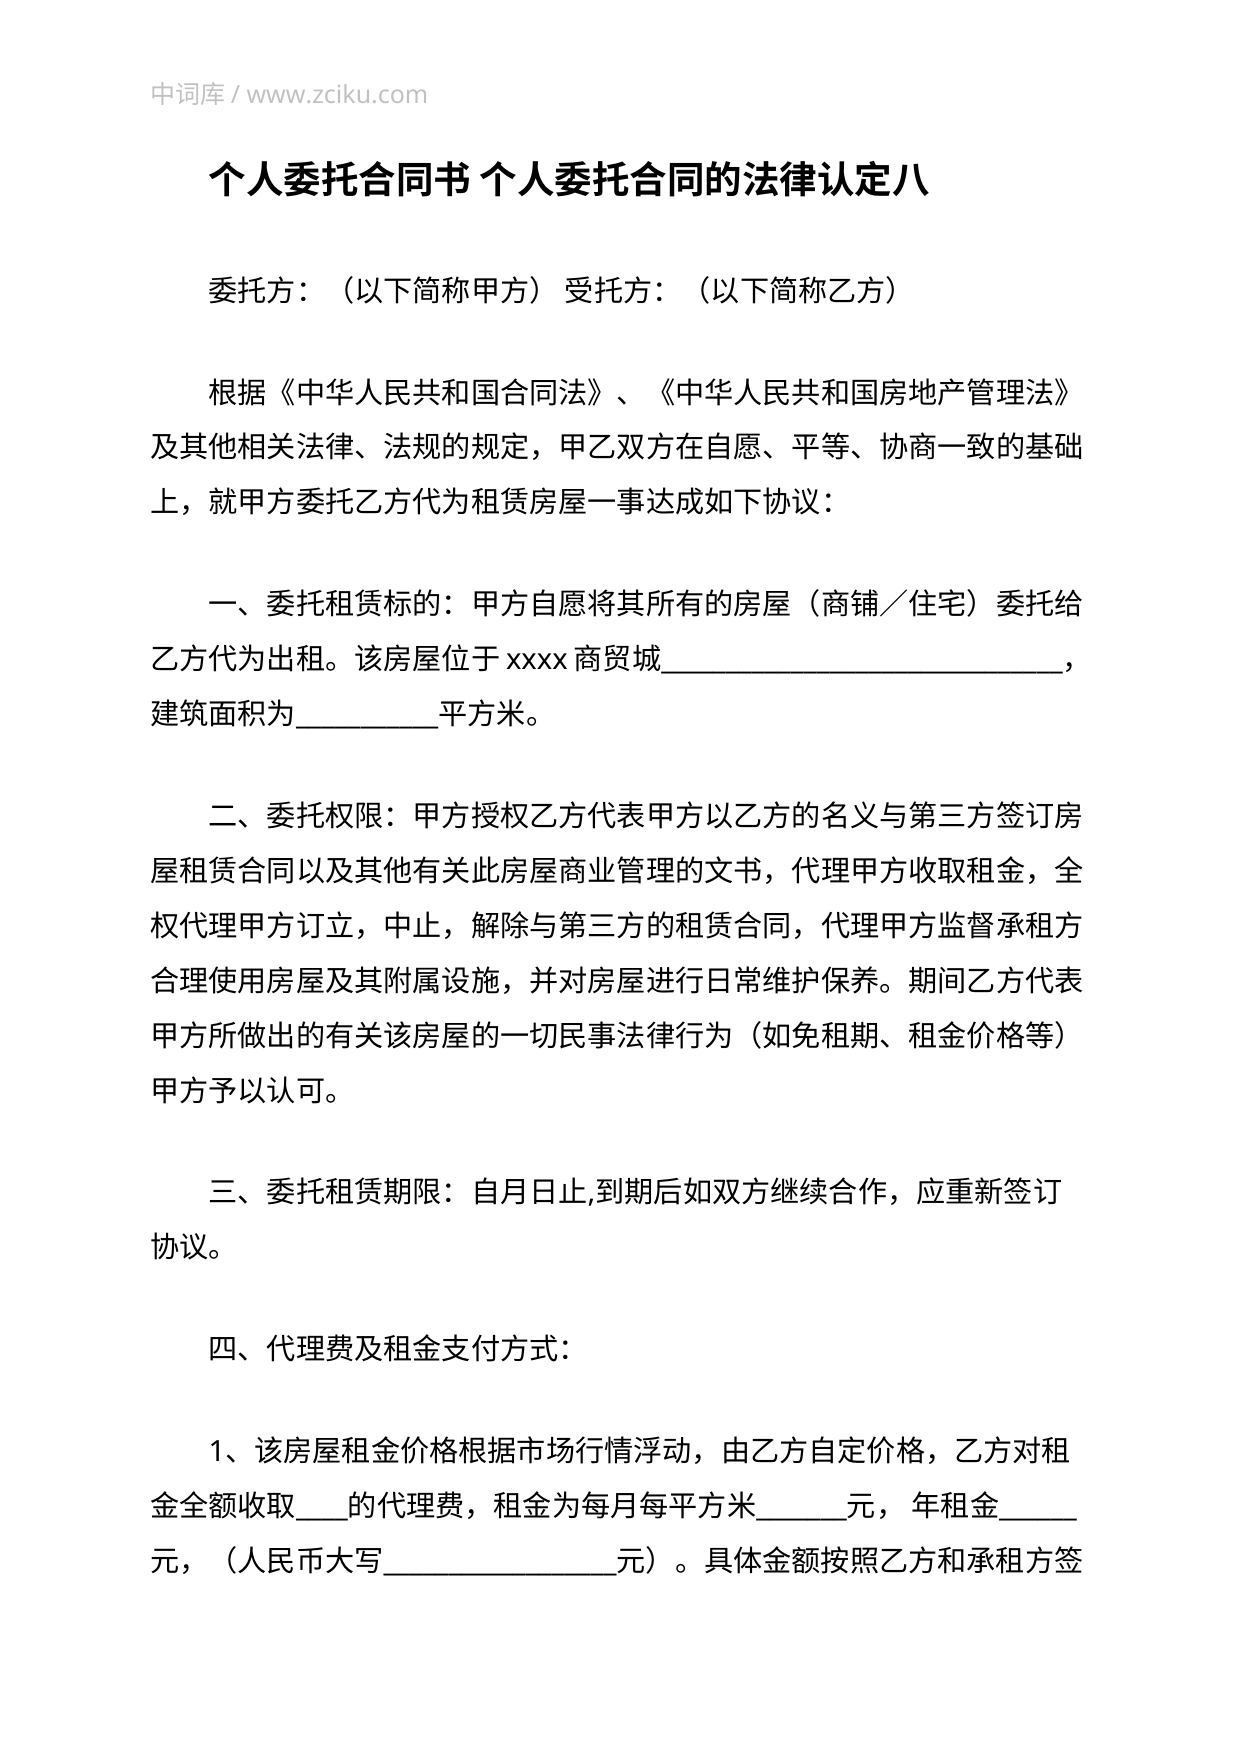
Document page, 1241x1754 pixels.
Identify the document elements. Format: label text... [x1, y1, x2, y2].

text 一、委托租赁标的：甲方自愿将其所有的房屋（商铺∕住宅）委托给乙方代为出租。该房屋位于xxxx商贸城_______________________________，建筑面积为___________平方米。 [150, 581, 1090, 733]
text 根据《中华人民共和国合同法》、《中华人民共和国房地产管理法》及其他相关法律、法规的规定，甲乙双方在自愿、平等、协商一致的基础上，就甲方委托乙方代为租赁房屋一事达成如下协议： [150, 369, 1090, 521]
text 三、委托租赁期限：自月日止,到期后如双方继续合作，应重新签订协议。 [150, 1169, 1090, 1266]
text 四、代理费及租金支付方式： [150, 1326, 1090, 1368]
text 二、委托权限：甲方授权乙方代表甲方以乙方的名义与第三方签订房屋租赁合同以及其他有关此房屋商业管理的文书，代理甲方收取租金，全权代理甲方订立，中止，解除与第三方的租赁合同，代理甲方监督承租方合理使用房屋及其附属设施，并对房屋进行日常维护保养。期间乙方代表甲方所做出的有关该房屋的一切民事法律行为（如免租期、租金价格等）甲方予以认可。 [150, 793, 1090, 1109]
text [150, 1427, 1090, 1580]
text 委托方：（以下简称甲方） 受托方：（以下简称乙方） [150, 267, 1090, 310]
text 个人委托合同书 个人委托合同的法律认定八 [150, 150, 1090, 204]
